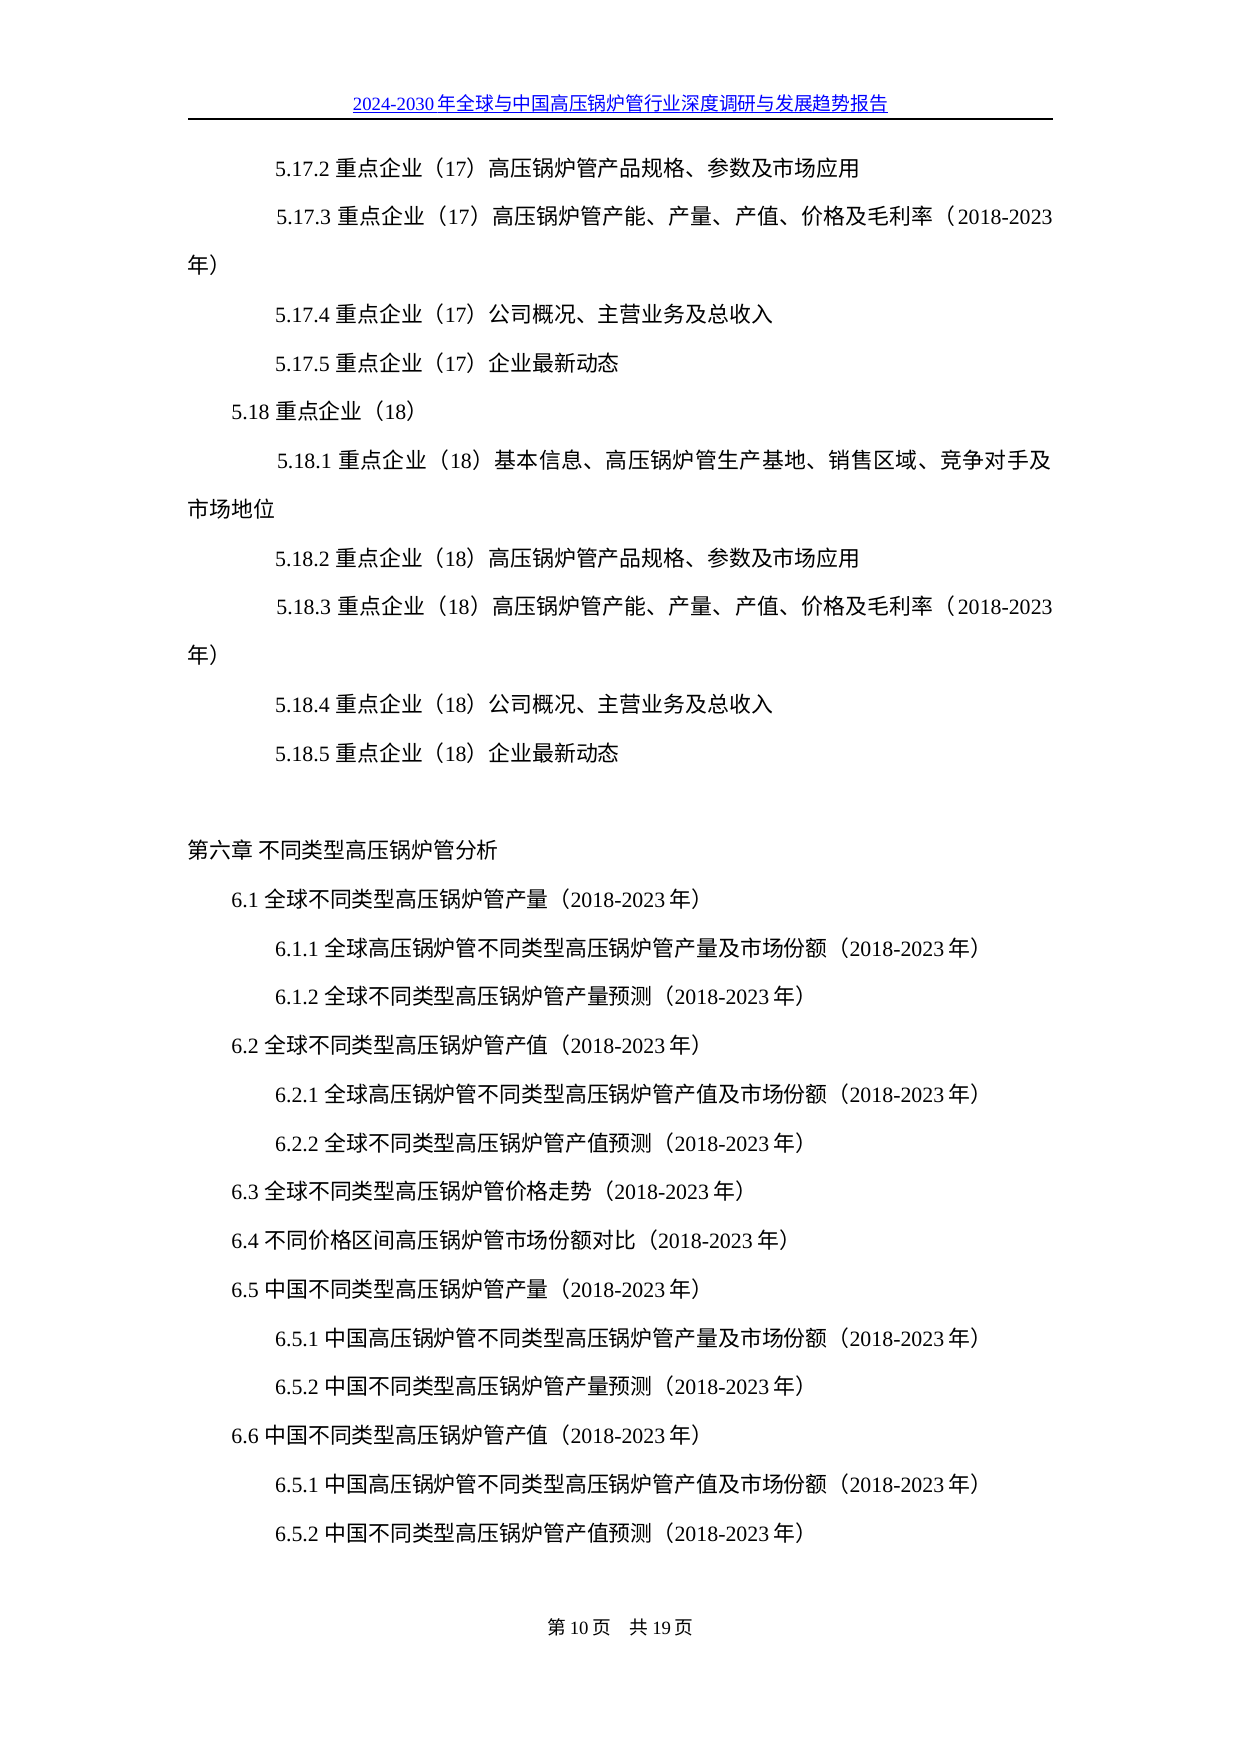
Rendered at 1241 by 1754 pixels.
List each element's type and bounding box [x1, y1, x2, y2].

text [187, 150, 1053, 1548]
